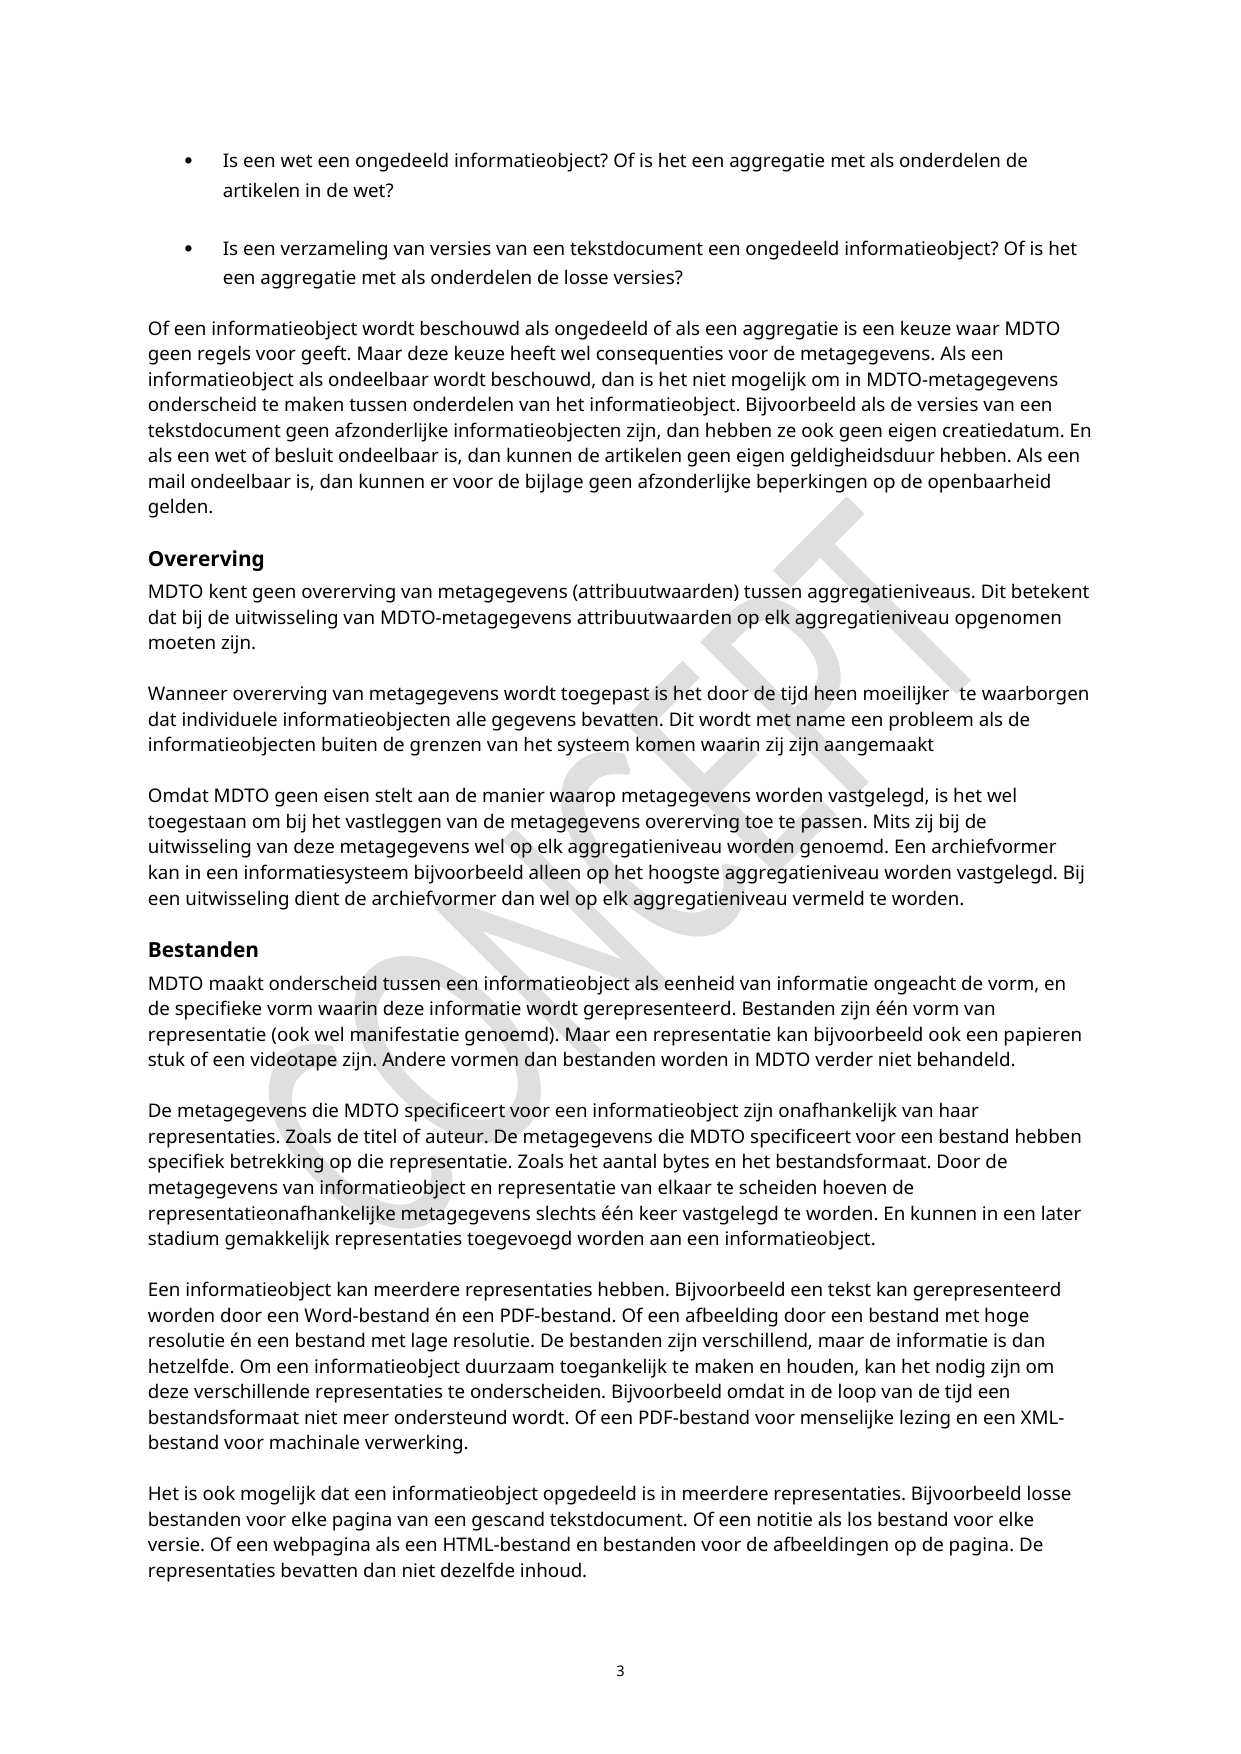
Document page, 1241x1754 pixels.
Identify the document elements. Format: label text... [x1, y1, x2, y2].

text Het is ook mogelijk dat een informatieobject opgedeeld is in meerdere representaties. Bijvoorbeeld losse bestanden voor elke pagina van een gescand tekstdocument. Of een notitie als los bestand voor elke versie. Of een webpagina als een HTML-bestand en bestanden voor de afbeeldingen op de pagina. De representaties bevatten dan niet dezelfde inhoud. [148, 1481, 1093, 1583]
text Of een informatieobject wordt beschouwd als ongedeeld of als een aggregatie is een keuze waar MDTO geen regels voor geeft. Maar deze keuze heeft wel consequenties voor de metagegevens. Als een informatieobject als ondeelbaar wordt beschouwd, dan is het niet mogelijk om in MDTO-metagegevens onderscheid te maken tussen onderdelen van het informatieobject. Bijvoorbeeld als de versies van een tekstdocument geen afzonderlijke informatieobjecten zijn, dan hebben ze ook geen eigen creatiedatum. En als een wet of besluit ondeelbaar is, dan kunnen de artikelen geen eigen geldigheidsduur hebben. Als een mail ondeelbaar is, dan kunnen er voor de bijlage geen afzonderlijke beperkingen op de openbaarheid gelden. [148, 315, 1093, 519]
text De metagegevens die MDTO specificeert voor een informatieobject zijn onafhankelijk van haar representaties. Zoals de titel of auteur. De metagegevens die MDTO specificeert voor een bestand hebben specifiek betrekking op die representatie. Zoals het aantal bytes en het bestandsformaat. Door de metagegevens van informatieobject en representatie van elkaar te scheiden hoeven de representatieonafhankelijke metagegevens slechts één keer vastgelegd te worden. En kunnen in een later stadium gemakkelijk representaties toegevoegd worden aan een informatieobject. [148, 1098, 1093, 1251]
text MDTO maakt onderscheid tussen een informatieobject als eenheid van informatie ongeacht de vorm, en de specifieke vorm waarin deze informatie wordt gerepresenteerd. Bestanden zijn één vorm van representatie (ook wel manifestatie genoemd). Maar een representatie kan bijvoorbeeld ook een papieren stuk of een videotape zijn. Andere vormen dan bestanden worden in MDTO verder niet behandeld. [148, 970, 1093, 1072]
text Omdat MDTO geen eisen stelt aan de manier waarop metagegevens worden vastgelegd, is het wel toegestaan om bij het vastleggen van de metagegevens overerving toe te passen. Mits zij bij de uitwisseling van deze metagegevens wel op elk aggregatieniveau worden genoemd. Een archiefvormer kan in een informatiesysteem bijvoorbeeld alleen op het hoogste aggregatieniveau worden vastgelegd. Bij een uitwisseling dient de archiefvormer dan wel op elk aggregatieniveau vermeld te worden. [148, 783, 1093, 910]
list Is een verzameling van versies van een tekstdocument een ongedeeld informatieobject? Of is het een aggregatie met als onderdelen de losse versies? [185, 235, 1093, 290]
subtitle Bestanden [148, 935, 1093, 964]
text Wanneer overerving van metagegevens wordt toegepast is het door de tijd heen moeilijker te waarborgen dat individuele informatieobjecten alle gegevens bevatten. Dit wordt met name een probleem als de informatieobjecten buiten de grenzen van het systeem komen waarin zij zijn aangemaakt [148, 681, 1093, 757]
list Is een wet een ongedeeld informatieobject? Of is het een aggregatie met als onderdelen de artikelen in de wet? [185, 148, 1093, 232]
text MDTO kent geen overerving van metagegevens (attribuutwaarden) tussen aggregatieniveaus. Dit betekent dat bij de uitwisseling van MDTO-metagegevens attribuutwaarden op elk aggregatieniveau opgenomen moeten zijn. [148, 579, 1093, 655]
subtitle Overerving [148, 544, 1093, 572]
text Een informatieobject kan meerdere representaties hebben. Bijvoorbeeld een tekst kan gerepresenteerd worden door een Word-bestand én een PDF-bestand. Of een afbeelding door een bestand met hoge resolutie én een bestand met lage resolutie. De bestanden zijn verschillend, maar de informatie is dan hetzelfde. Om een informatieobject duurzaam toegankelijk te maken en houden, kan het nodig zijn om deze verschillende representaties te onderscheiden. Bijvoorbeeld omdat in de loop van de tijd een bestandsformaat niet meer ondersteund wordt. Of een PDF-bestand voor menselijke lezing en een XML-bestand voor machinale verwerking. [148, 1276, 1093, 1455]
